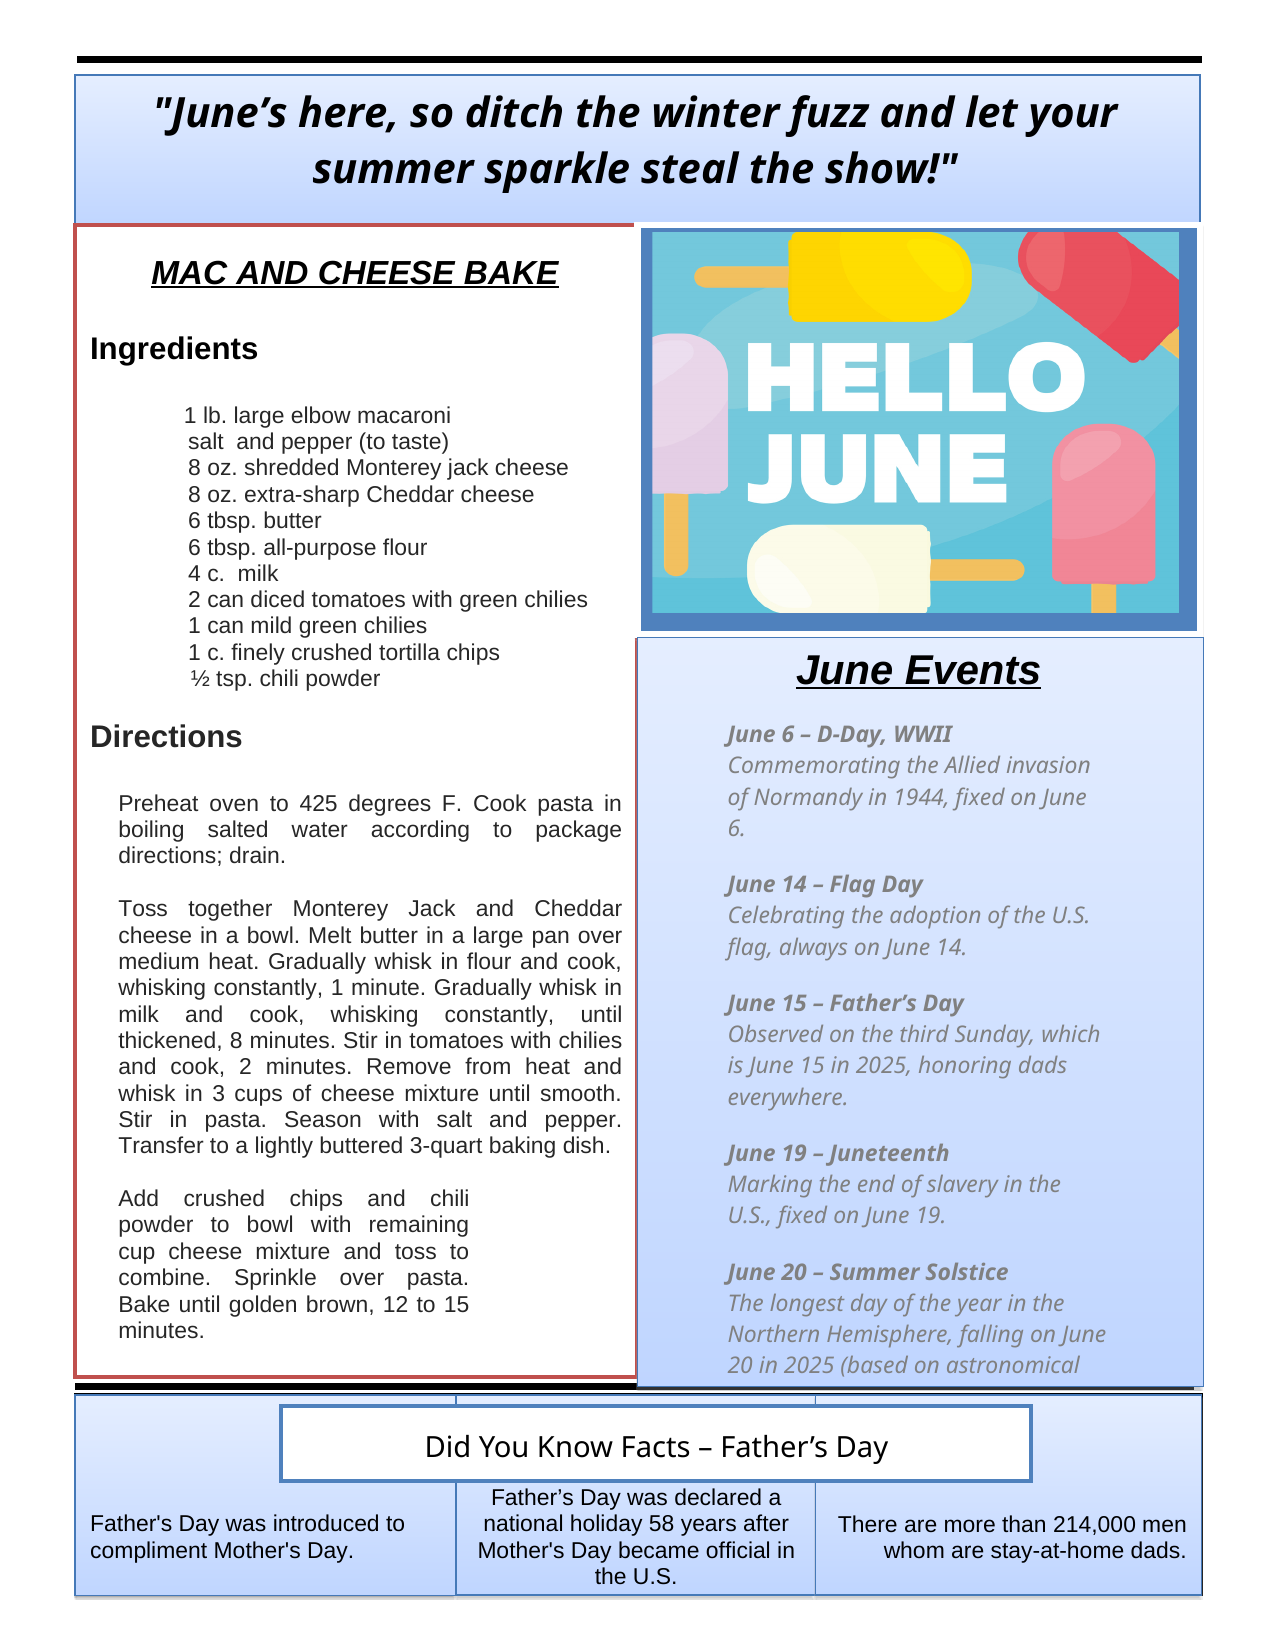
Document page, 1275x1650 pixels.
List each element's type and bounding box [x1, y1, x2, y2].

picture [652, 232, 1179, 613]
